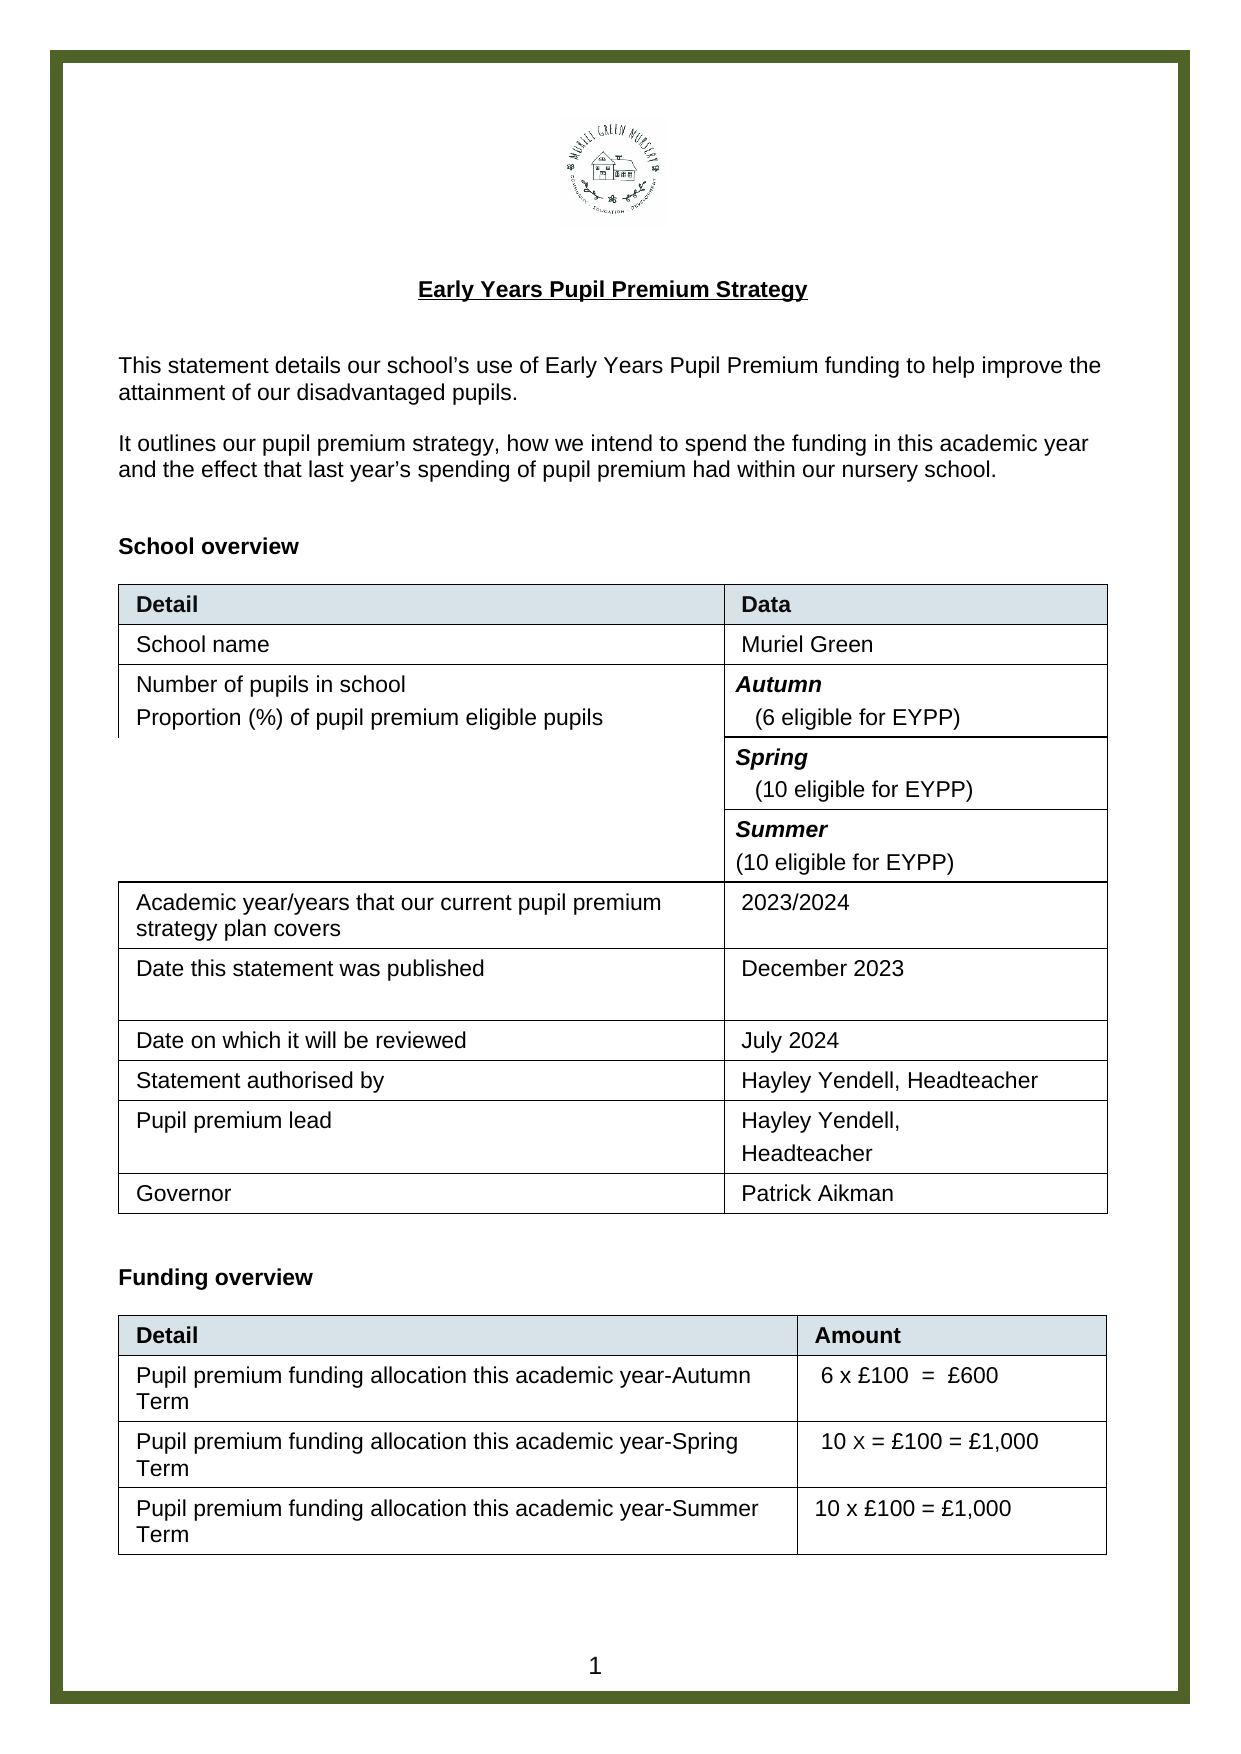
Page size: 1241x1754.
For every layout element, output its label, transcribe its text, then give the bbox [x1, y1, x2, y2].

table_cell Hayley Yendell, Headteacher [725, 1061, 1107, 1100]
table_cell Date this statement was published [119, 949, 724, 1020]
table_header Detail [119, 1316, 797, 1355]
table_header Detail [119, 585, 724, 624]
table_cell 6 x £100 = £600 [798, 1356, 1106, 1421]
table_cell Muriel Green [725, 625, 1107, 664]
table_header Data [725, 585, 1107, 624]
table_cell Hayley Yendell, Headteacher [725, 1101, 1107, 1172]
table_cell Spring (10 eligible for EYPP) [725, 738, 1107, 809]
text Funding overview [118, 1263, 1107, 1290]
table_cell Pupil premium funding allocation this academic year-Summer Term [119, 1488, 797, 1553]
table_cell July 2024 [725, 1021, 1107, 1060]
table_cell Governor [119, 1174, 724, 1212]
table_cell 10 X = £100 = £1,000 [798, 1422, 1106, 1487]
table_cell Academic year/years that our current pupil premium strategy plan covers [119, 883, 724, 948]
table_cell Summer (10 eligible for EYPP) [725, 810, 1107, 881]
picture [557, 118, 667, 224]
table_cell Pupil premium lead [119, 1101, 724, 1172]
table_cell Number of pupils in school Proportion (%) of pupil premium eligible pupils [119, 665, 724, 881]
table_cell Pupil premium funding allocation this academic year-Autumn Term [119, 1356, 797, 1421]
subtitle School overview [118, 533, 1107, 559]
table_cell December 2023 [725, 949, 1107, 1020]
subtitle This statement details our school’s use of Early Years Pupil Premium funding to help improve the attainment of our disadvantaged pupils. [118, 352, 1107, 405]
subtitle It outlines our pupil premium strategy, how we intend to spend the funding in this academic year and the effect that last year’s spending of pupil premium had within our nursery school. [118, 430, 1107, 483]
table_cell 10 x £100 = £1,000 [798, 1488, 1106, 1553]
table_cell Date on which it will be reviewed [119, 1021, 724, 1060]
table_cell School name [119, 625, 724, 664]
table_cell 2023/2024 [725, 883, 1107, 948]
table_cell Pupil premium funding allocation this academic year-Spring Term [119, 1422, 797, 1487]
table_cell Patrick Aikman [725, 1174, 1107, 1212]
table_cell Autumn (6 eligible for EYPP) [725, 665, 1107, 736]
table_header Amount [798, 1316, 1106, 1355]
table_cell Statement authorised by [119, 1061, 724, 1100]
subtitle Early Years Pupil Premium Strategy [118, 276, 1107, 302]
